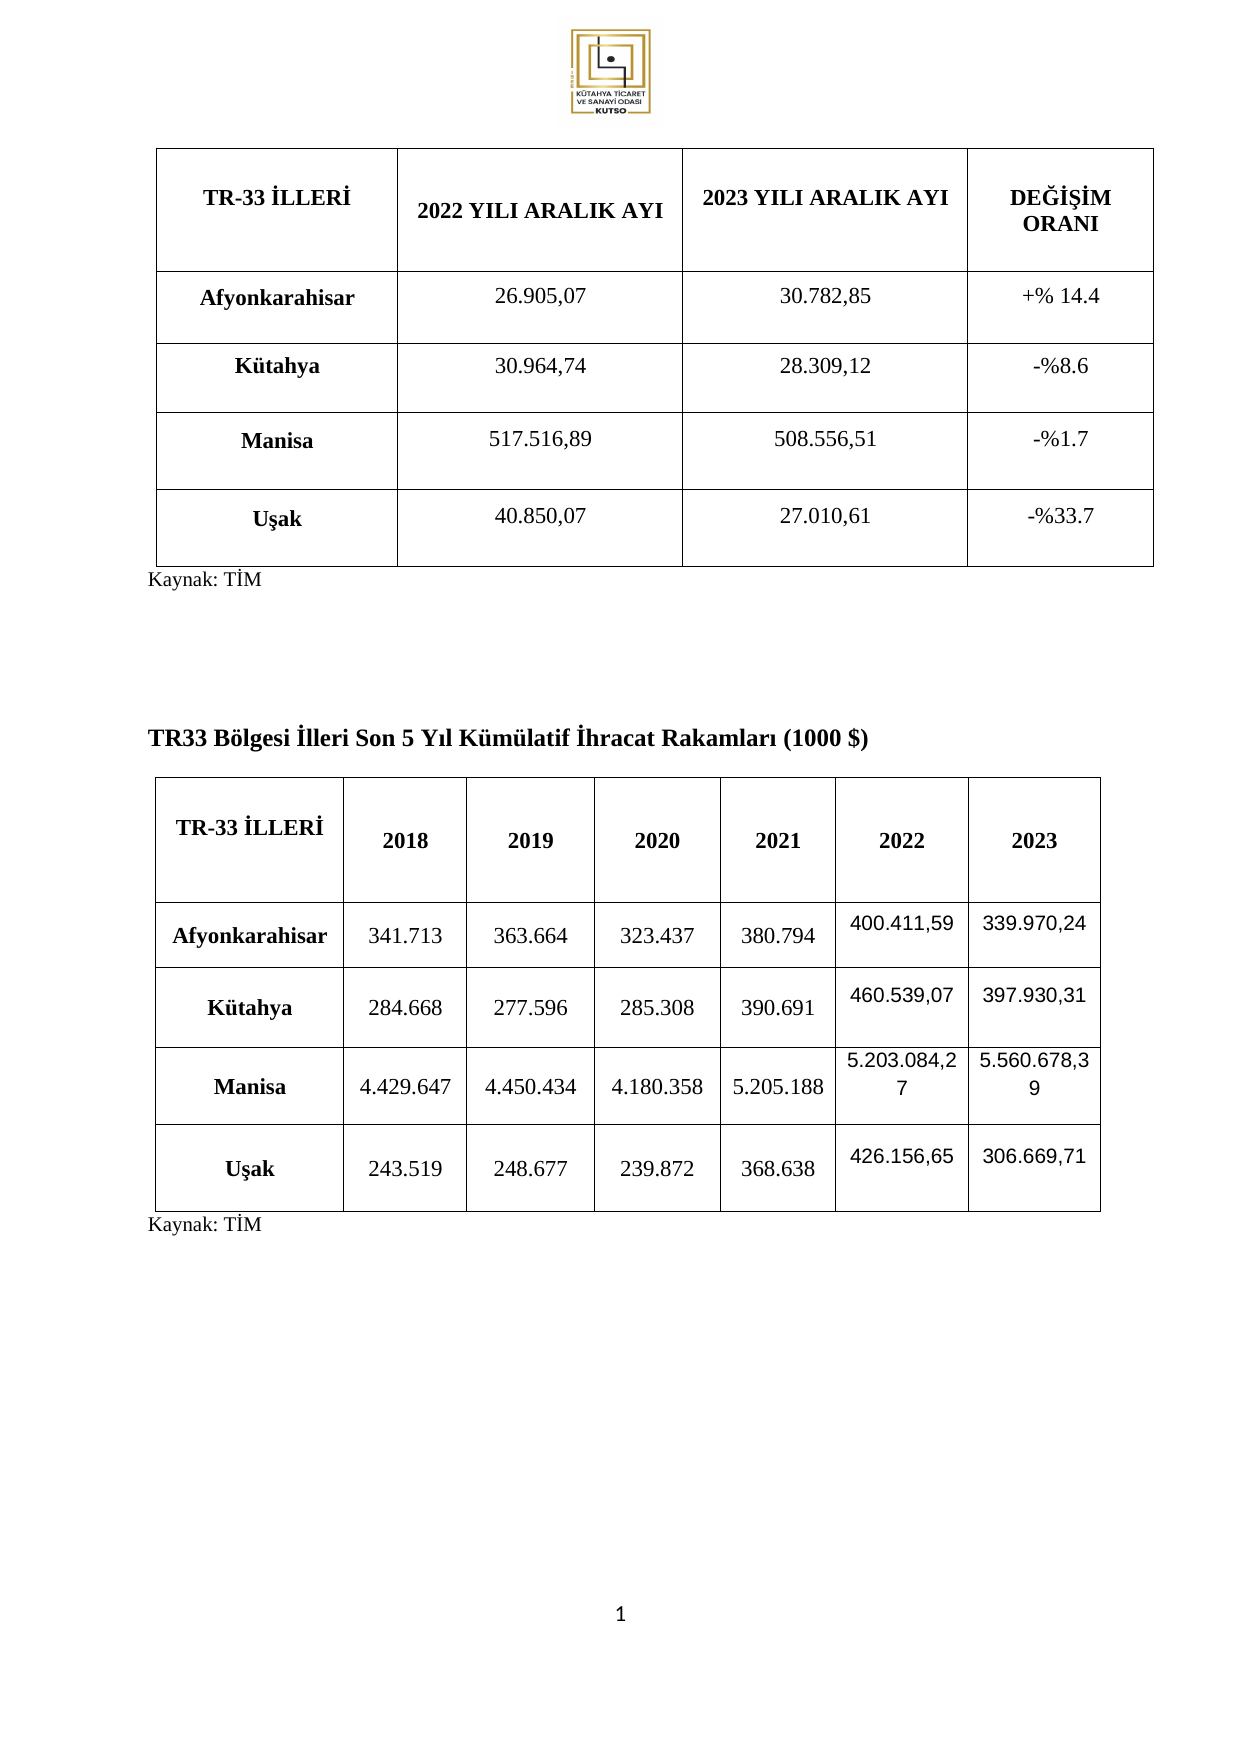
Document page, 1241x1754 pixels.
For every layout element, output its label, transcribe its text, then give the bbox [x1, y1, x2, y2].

table_header 2023 [969, 778, 1100, 902]
table_cell 368.638 [721, 1125, 835, 1211]
table_header DEĞİŞİM ORANI [968, 149, 1153, 271]
table_cell 460.539,07 [836, 968, 968, 1047]
table_cell 400.411,59 [836, 903, 968, 967]
table_cell 341.713 [344, 903, 466, 967]
table_header 2018 [344, 778, 466, 902]
table_cell Manisa [157, 413, 397, 489]
table_cell 284.668 [344, 968, 466, 1047]
table_cell 27.010,61 [683, 490, 967, 566]
table_cell 323.437 [595, 903, 720, 967]
table_cell 30.964,74 [398, 344, 682, 412]
table_cell 339.970,24 [969, 903, 1100, 967]
table_cell 285.308 [595, 968, 720, 1047]
table_cell 30.782,85 [683, 272, 967, 343]
text Kaynak: TİM [148, 1212, 1093, 1236]
table_cell Uşak [156, 1125, 343, 1211]
table_cell 363.664 [467, 903, 594, 967]
table_cell -%33.7 [968, 490, 1153, 566]
table_cell 390.691 [721, 968, 835, 1047]
table_cell 277.596 [467, 968, 594, 1047]
table_cell 5.560.678,39 [969, 1048, 1100, 1124]
table_cell -%8.6 [968, 344, 1153, 412]
table_cell Afyonkarahisar [156, 903, 343, 967]
table_cell 4.450.434 [467, 1048, 594, 1124]
table_cell 4.180.358 [595, 1048, 720, 1124]
table_cell 239.872 [595, 1125, 720, 1211]
table_cell 243.519 [344, 1125, 466, 1211]
table_header 2019 [467, 778, 594, 902]
table_header 2021 [721, 778, 835, 902]
table_header 2020 [595, 778, 720, 902]
table_cell 5.205.188 [721, 1048, 835, 1124]
table_cell Afyonkarahisar [157, 272, 397, 343]
table_cell 248.677 [467, 1125, 594, 1211]
table_cell 28.309,12 [683, 344, 967, 412]
table_header 2022 [836, 778, 968, 902]
table_cell 306.669,71 [969, 1125, 1100, 1211]
table_cell Kütahya [156, 968, 343, 1047]
table_header 2023 YILI ARALIK AYI [683, 149, 967, 271]
picture [556, 17, 664, 130]
table_cell -%1.7 [968, 413, 1153, 489]
table_cell 380.794 [721, 903, 835, 967]
table_cell +% 14.4 [968, 272, 1153, 343]
table_cell 508.556,51 [683, 413, 967, 489]
table_cell 40.850,07 [398, 490, 682, 566]
table_cell Uşak [157, 490, 397, 566]
table_cell 426.156,65 [836, 1125, 968, 1211]
table_header TR-33 İLLERİ [156, 778, 343, 902]
table_header 2022 YILI ARALIK AYI [398, 149, 682, 271]
table_cell Manisa [156, 1048, 343, 1124]
text TR33 Bölgesi İlleri Son 5 Yıl Kümülatif İhracat Rakamları (1000 $) [148, 723, 1093, 752]
table_cell 517.516,89 [398, 413, 682, 489]
table_cell 26.905,07 [398, 272, 682, 343]
table_cell Kütahya [157, 344, 397, 412]
table_cell 5.203.084,27 [836, 1048, 968, 1124]
table_header TR-33 İLLERİ [157, 149, 397, 271]
table_cell 397.930,31 [969, 968, 1100, 1047]
table_cell 4.429.647 [344, 1048, 466, 1124]
text Kaynak: TİM [148, 567, 1093, 591]
